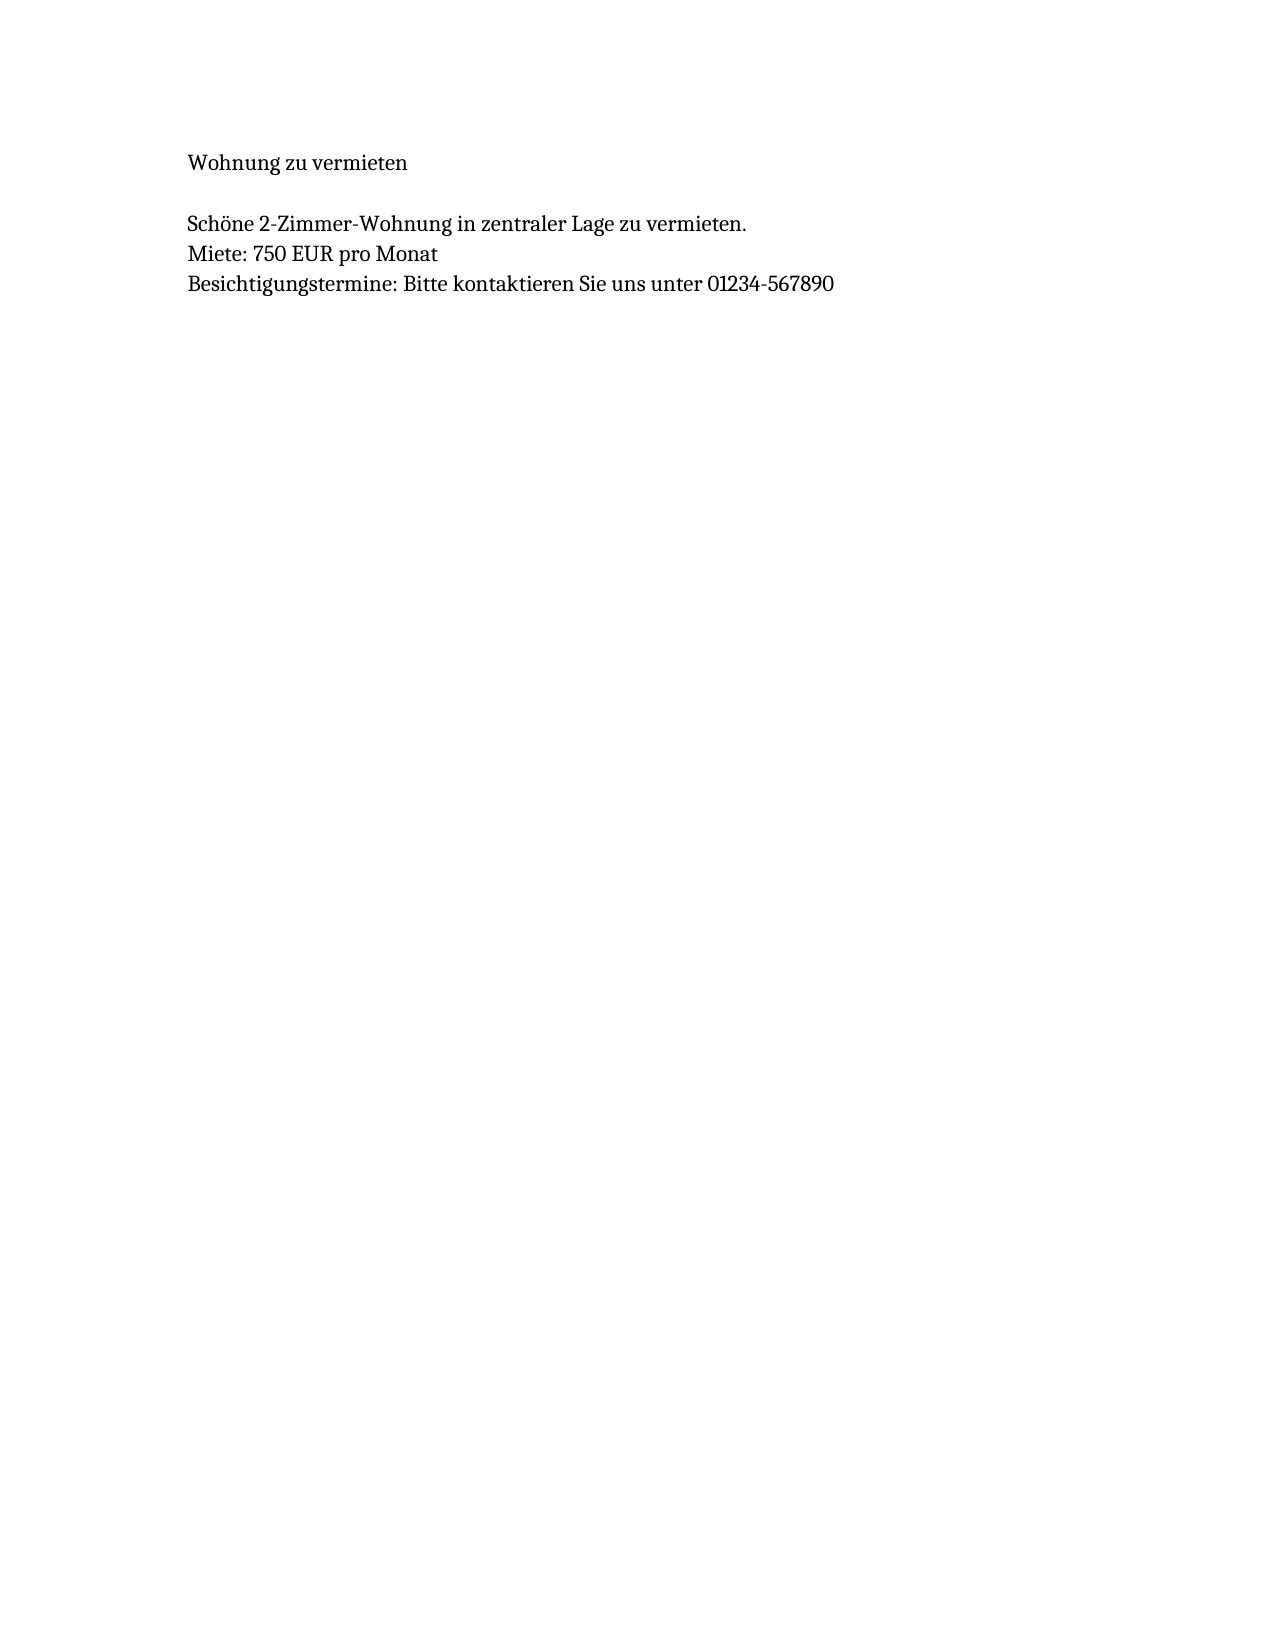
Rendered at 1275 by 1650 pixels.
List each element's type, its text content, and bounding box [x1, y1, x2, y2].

text Wohnung zu vermieten Schöne 2-Zimmer-Wohnung in zentraler Lage zu vermieten. Miete: 750 EUR pro Monat Besichtigungstermine: Bitte kontaktieren Sie uns unter 01234-567890 [187, 150, 1087, 297]
